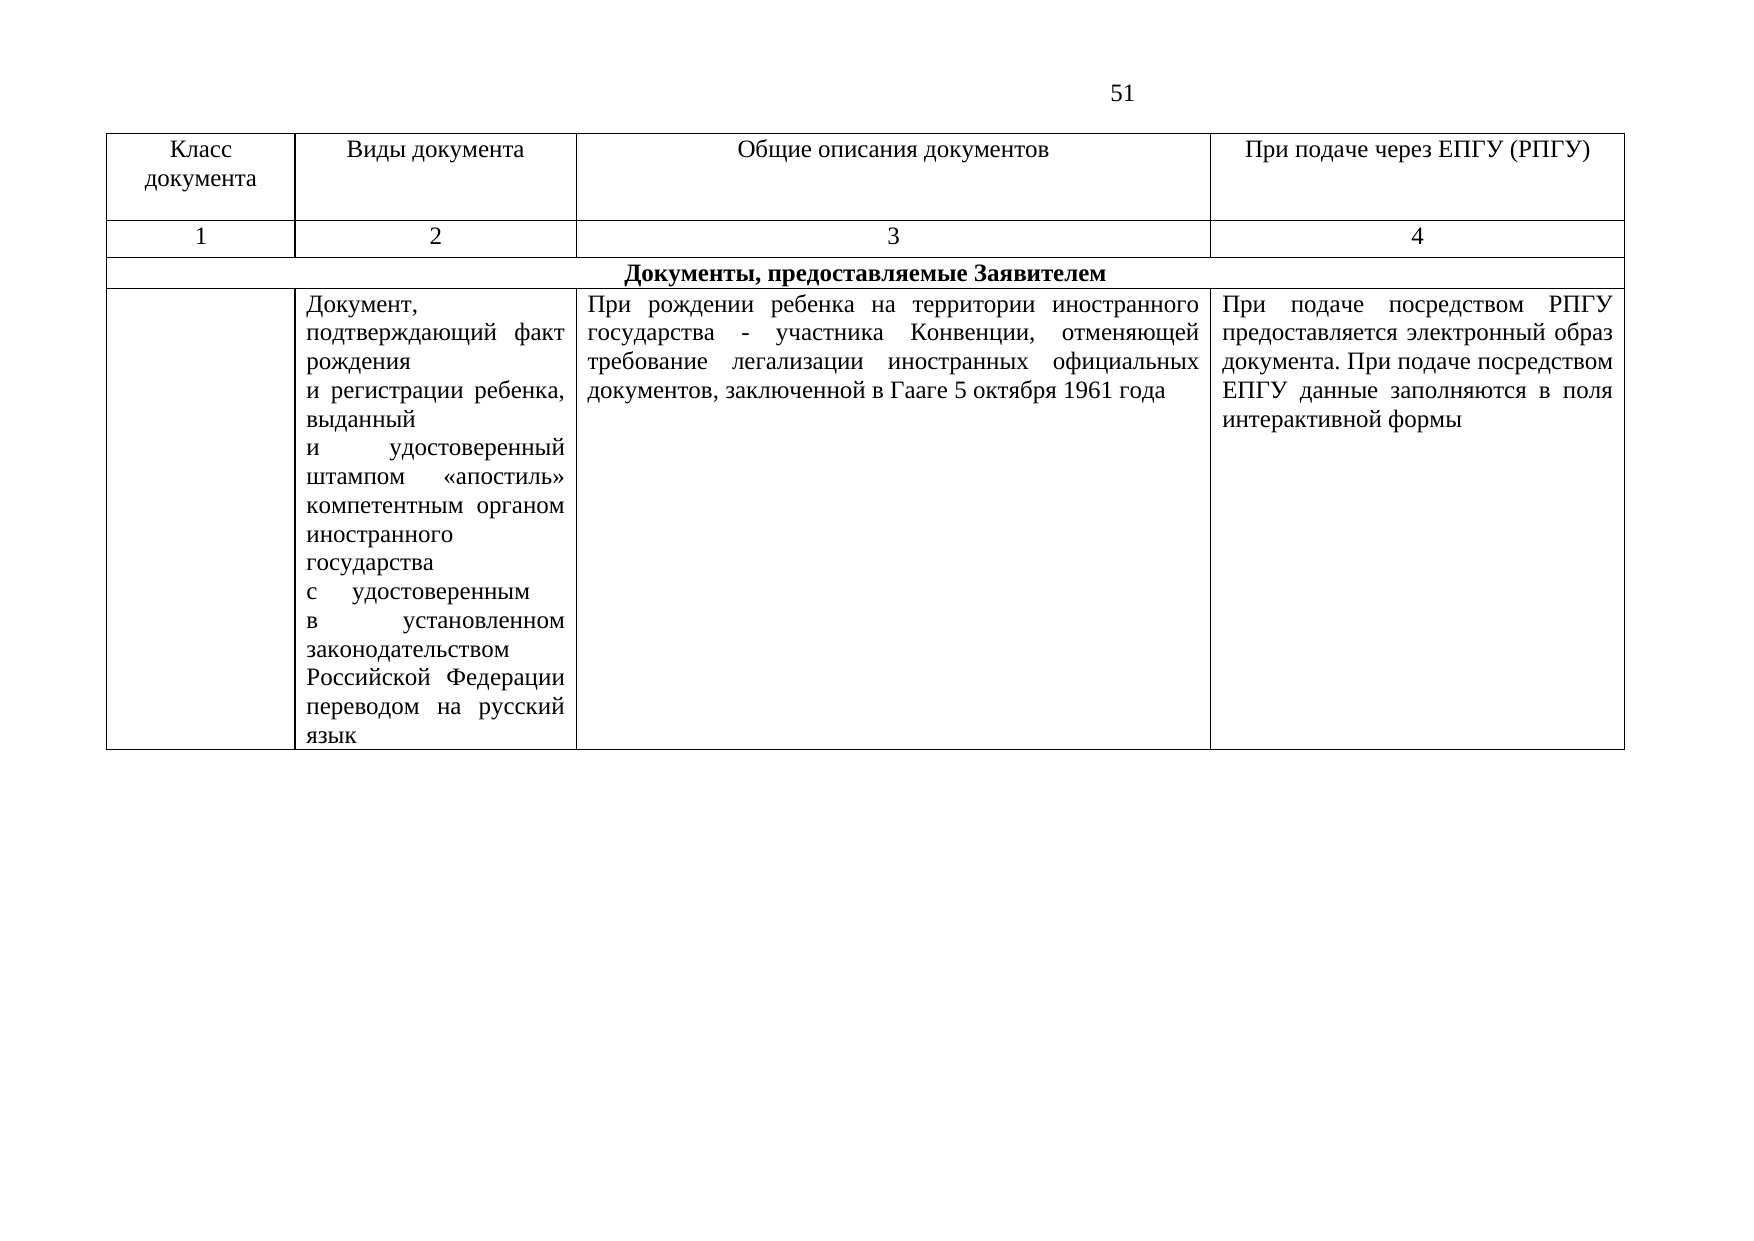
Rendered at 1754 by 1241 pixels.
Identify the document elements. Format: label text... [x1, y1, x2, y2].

table_cell 4 [1211, 221, 1624, 257]
table_cell Документы, предоставляемые Заявителем [107, 258, 1624, 288]
table_cell [107, 289, 294, 749]
table_cell Документ, подтверждающий факт рождения и регистрации ребенка, выданный и удостоверенный штампом «апостиль» компетентным органом иностранного государства с удостоверенным в установленном законодательством Российской Федерации переводом на русский язык [296, 289, 576, 749]
table_cell 1 [107, 221, 294, 257]
table_header При подаче через ЕПГУ (РПГУ) [1211, 134, 1624, 220]
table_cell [1211, 289, 1624, 749]
table_cell 3 [577, 221, 1210, 257]
table_header Класс документа [107, 134, 294, 220]
table_cell При рождении ребенка на территории иностранного государства - участника Конвенции, отменяющей требование легализации иностранных официальных документов, заключенной в Гааге 5 октября 1961 года [577, 289, 1210, 749]
table_cell 2 [296, 221, 576, 257]
table_header Общие описания документов [577, 134, 1210, 220]
table_header Виды документа [296, 134, 576, 220]
